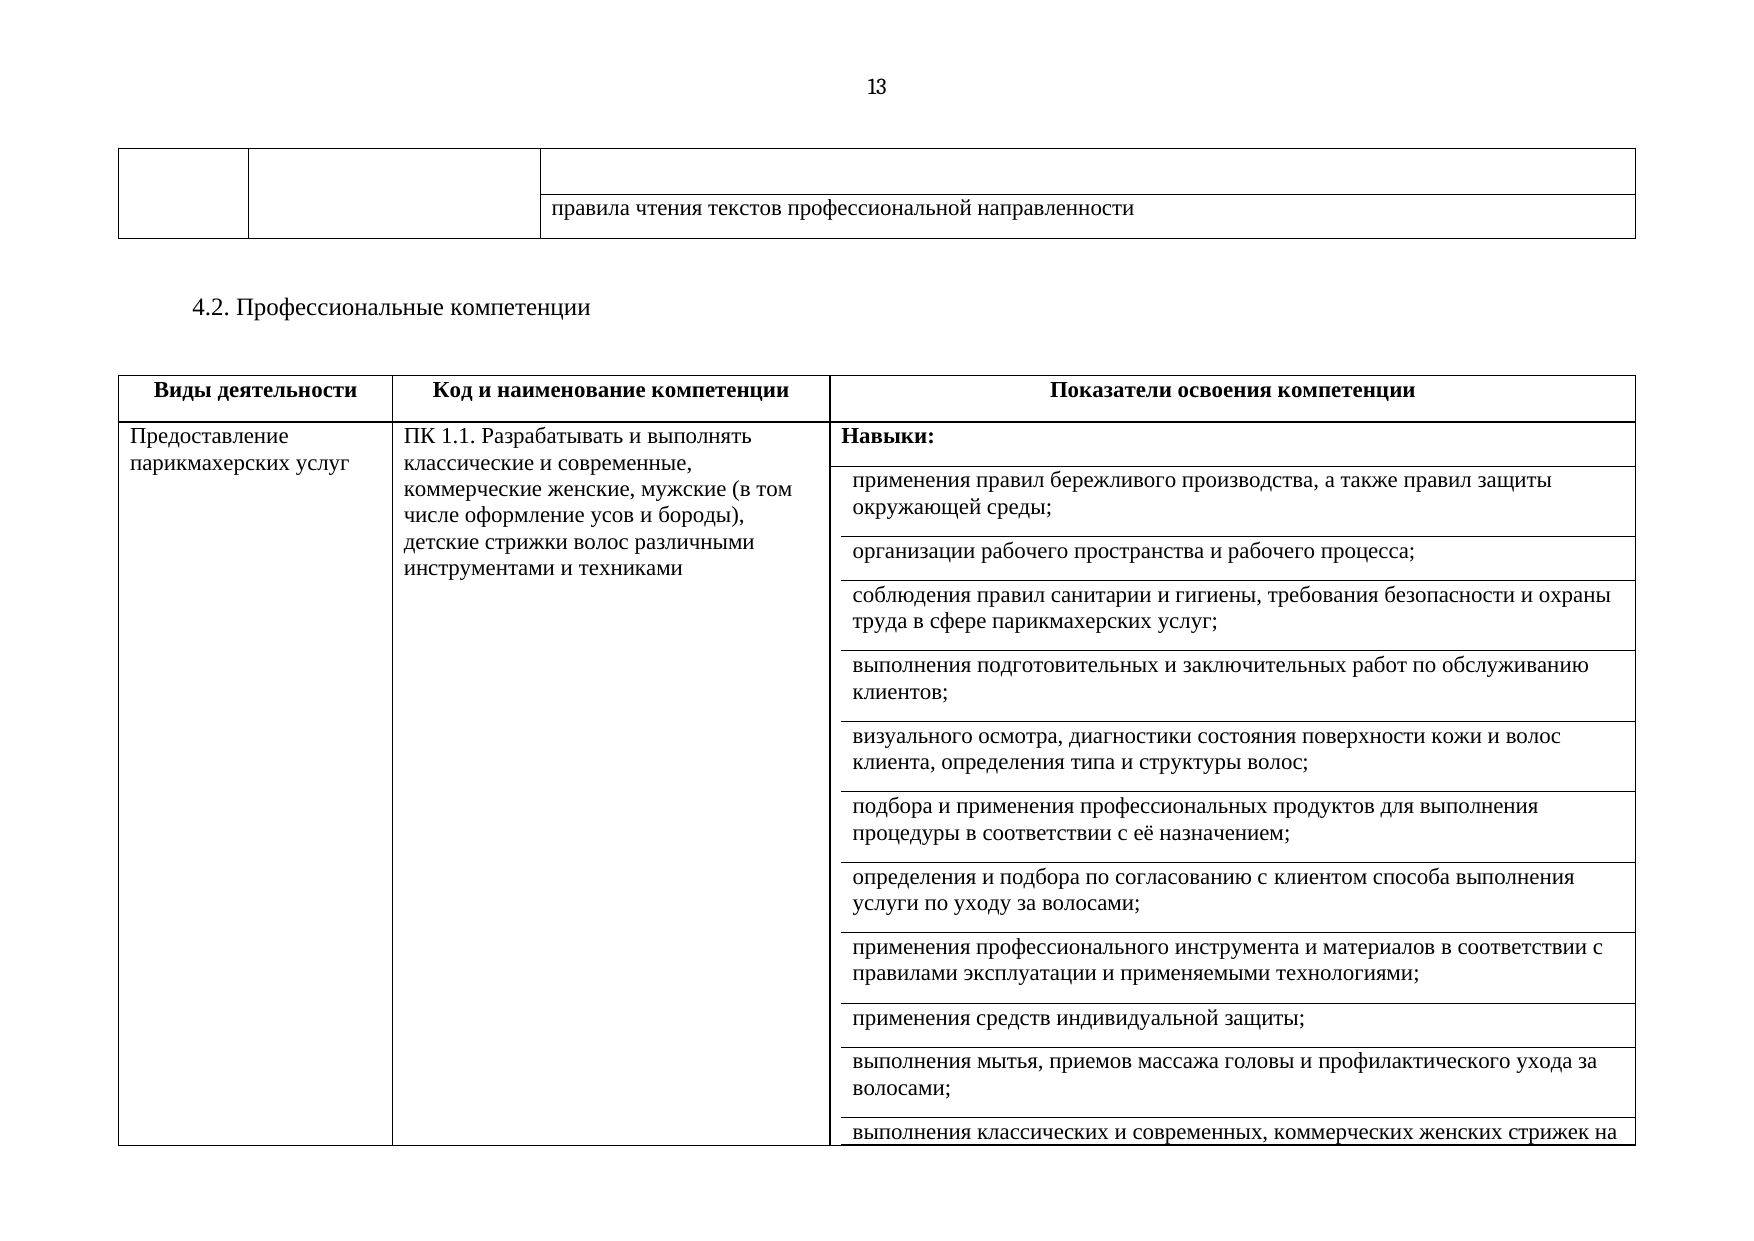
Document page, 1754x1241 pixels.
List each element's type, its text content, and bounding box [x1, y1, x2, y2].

table_header Код и наименование компетенции [393, 376, 829, 421]
text 4.2. Профессиональные компетенции [118, 292, 1636, 321]
table_cell Предоставление парикмахерских услуг [119, 423, 392, 1145]
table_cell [541, 149, 1635, 193]
table_cell ПК 1.1. Разрабатывать и выполнять классические и современные, коммерческие женские, мужские (в том числе оформление усов и бороды), детские стрижки волос различными инструментами и техниками [393, 423, 829, 1145]
table_header Виды деятельности [119, 376, 392, 421]
table_cell правила чтения текстов профессиональной направленности [541, 195, 1635, 237]
table_cell [831, 467, 1635, 1145]
table_cell Навыки: [831, 423, 1635, 466]
table_header Показатели освоения компетенции [831, 376, 1635, 421]
